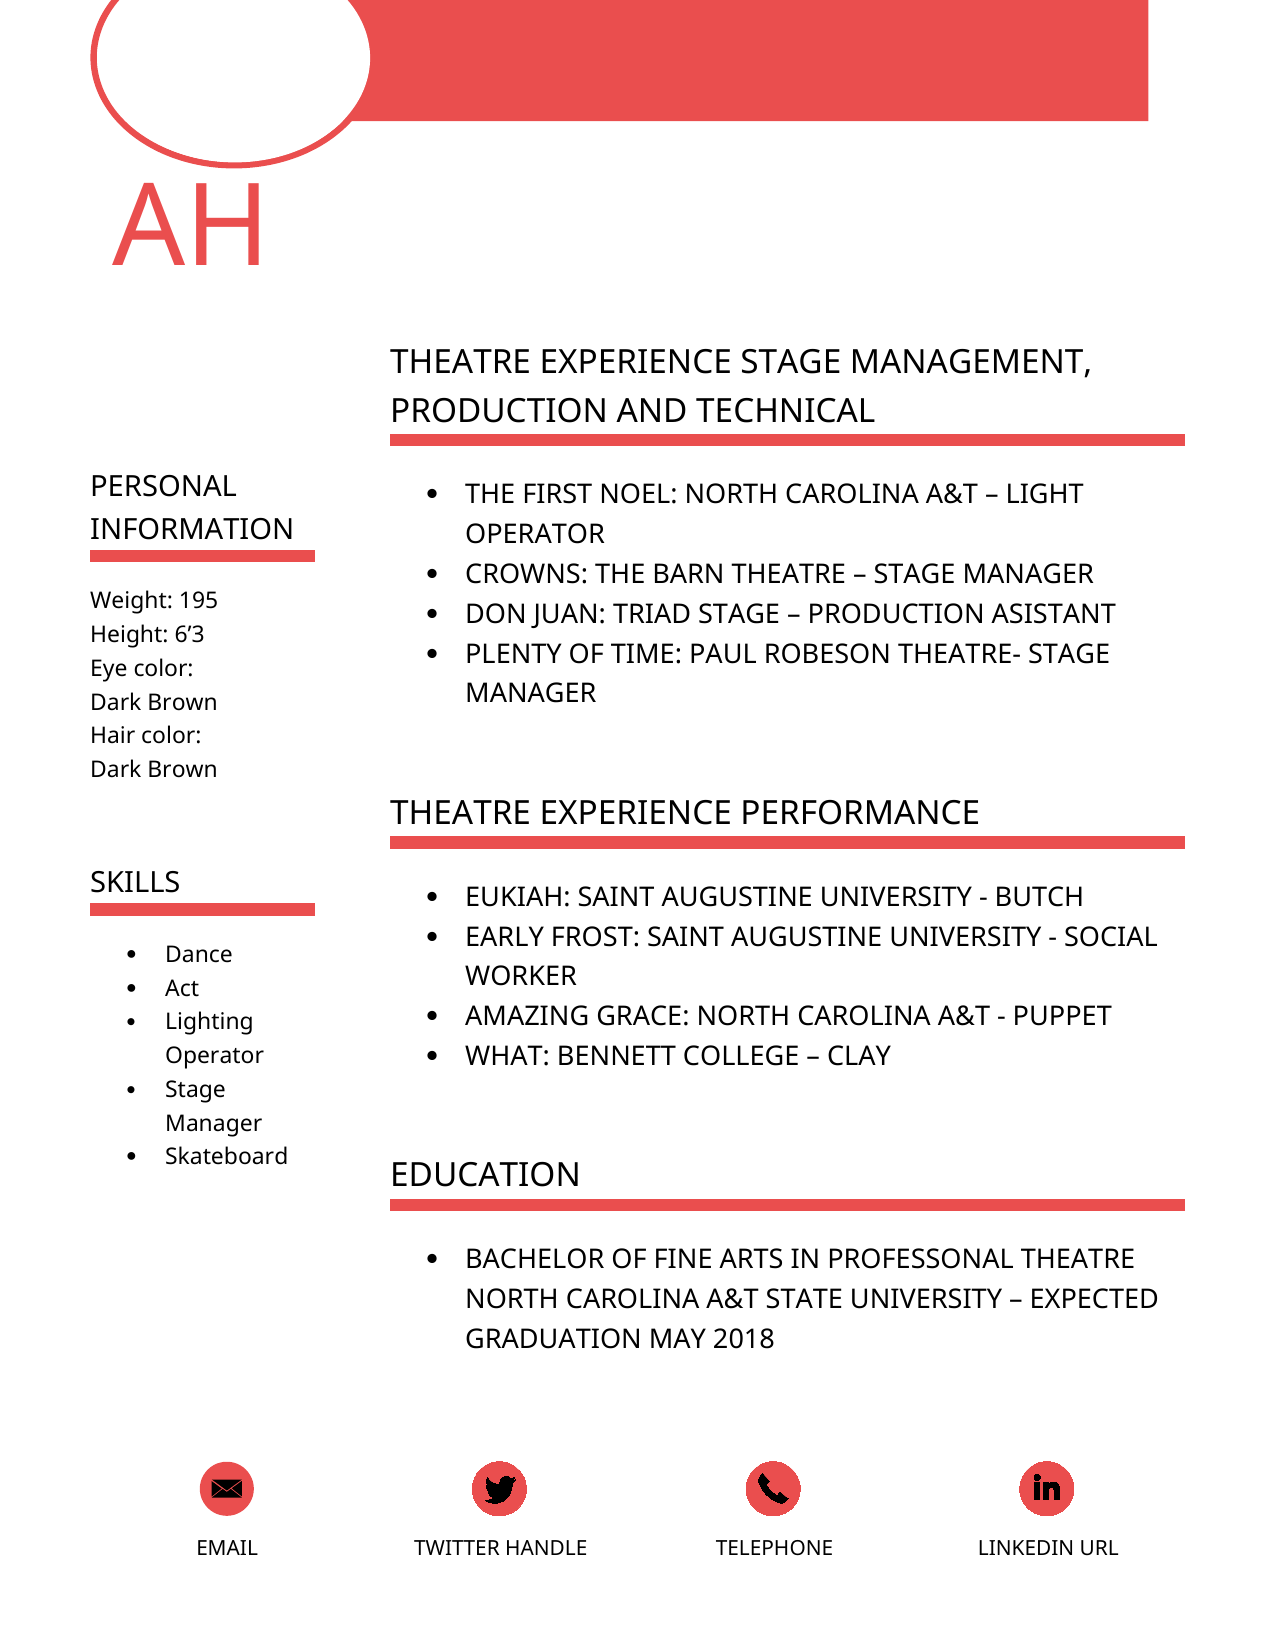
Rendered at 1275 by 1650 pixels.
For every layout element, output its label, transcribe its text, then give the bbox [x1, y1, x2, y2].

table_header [90, 90, 390, 1358]
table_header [390, 1211, 1185, 1358]
